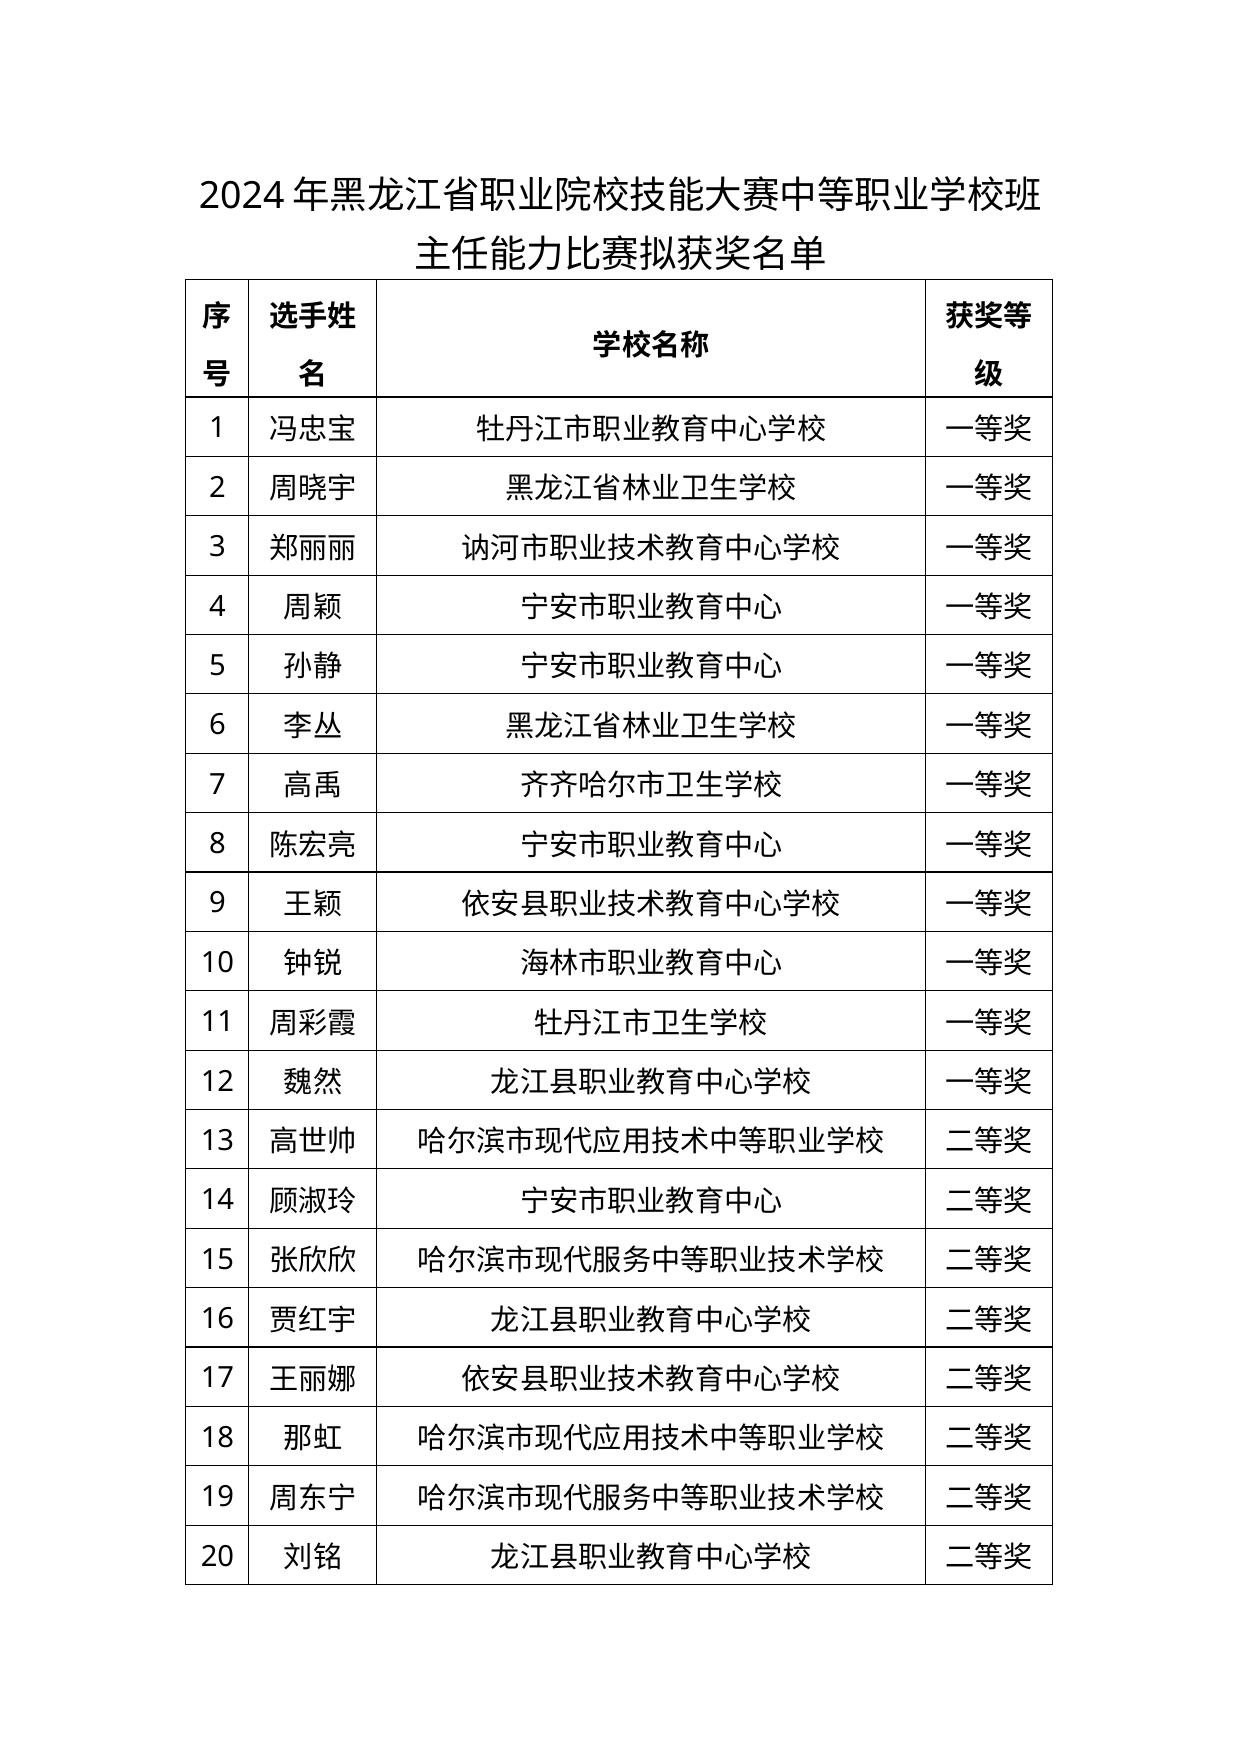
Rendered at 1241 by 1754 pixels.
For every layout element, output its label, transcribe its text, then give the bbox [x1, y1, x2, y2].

table_cell 一等奖 [926, 576, 1052, 634]
table_cell 张欣欣 [249, 1229, 376, 1287]
table_cell 冯忠宝 [249, 398, 376, 456]
table_cell 一等奖 [926, 873, 1052, 931]
table_cell 顾淑玲 [249, 1169, 376, 1228]
table_cell 黑龙江省林业卫生学校 [377, 694, 925, 753]
table_cell 一等奖 [926, 457, 1052, 515]
text 2024年黑龙江省职业院校技能大赛中等职业学校班主任能力比赛拟获奖名单 [187, 162, 1053, 279]
table_cell 5 [186, 635, 248, 693]
table_cell 李丛 [249, 694, 376, 753]
table_cell 二等奖 [926, 1407, 1052, 1465]
table_cell 二等奖 [926, 1288, 1052, 1346]
table_cell 龙江县职业教育中心学校 [377, 1526, 925, 1584]
table_cell 16 [186, 1288, 248, 1346]
table_cell 二等奖 [926, 1348, 1052, 1406]
table_cell 宁安市职业教育中心 [377, 1169, 925, 1228]
table_cell 18 [186, 1407, 248, 1465]
table_header 选手姓名 [249, 280, 376, 396]
table_cell 牡丹江市职业教育中心学校 [377, 398, 925, 456]
table_cell 一等奖 [926, 635, 1052, 693]
table_cell 20 [186, 1526, 248, 1584]
table_cell 孙静 [249, 635, 376, 693]
table_cell 高禹 [249, 754, 376, 812]
table_cell 二等奖 [926, 1169, 1052, 1228]
table_cell 一等奖 [926, 694, 1052, 753]
table_cell 哈尔滨市现代服务中等职业技术学校 [377, 1466, 925, 1524]
table_cell 哈尔滨市现代服务中等职业技术学校 [377, 1229, 925, 1287]
table_cell 二等奖 [926, 1466, 1052, 1524]
table_cell 一等奖 [926, 1051, 1052, 1109]
table_cell 牡丹江市卫生学校 [377, 991, 925, 1049]
table_cell 黑龙江省林业卫生学校 [377, 457, 925, 515]
table_cell 二等奖 [926, 1110, 1052, 1168]
table_cell 王颖 [249, 873, 376, 931]
table_cell 二等奖 [926, 1526, 1052, 1584]
table_cell 一等奖 [926, 398, 1052, 456]
table_cell 一等奖 [926, 516, 1052, 574]
table_cell 7 [186, 754, 248, 812]
table_cell 海林市职业教育中心 [377, 932, 925, 990]
table_cell 刘铭 [249, 1526, 376, 1584]
table_cell 陈宏亮 [249, 813, 376, 871]
table_cell 一等奖 [926, 991, 1052, 1049]
table_cell 12 [186, 1051, 248, 1109]
table_cell 二等奖 [926, 1229, 1052, 1287]
table_cell 周东宁 [249, 1466, 376, 1524]
table_cell 宁安市职业教育中心 [377, 813, 925, 871]
table_cell 一等奖 [926, 754, 1052, 812]
table_cell 10 [186, 932, 248, 990]
table_cell 15 [186, 1229, 248, 1287]
table_cell 那虹 [249, 1407, 376, 1465]
table_cell 哈尔滨市现代应用技术中等职业学校 [377, 1110, 925, 1168]
table_header 学校名称 [377, 280, 925, 396]
table_cell 宁安市职业教育中心 [377, 635, 925, 693]
table_cell 周晓宇 [249, 457, 376, 515]
table_cell 4 [186, 576, 248, 634]
table_cell 13 [186, 1110, 248, 1168]
table_cell 一等奖 [926, 932, 1052, 990]
table_cell 哈尔滨市现代应用技术中等职业学校 [377, 1407, 925, 1465]
table_cell 一等奖 [926, 813, 1052, 871]
table_cell 9 [186, 873, 248, 931]
table_cell 讷河市职业技术教育中心学校 [377, 516, 925, 574]
table_cell 龙江县职业教育中心学校 [377, 1051, 925, 1109]
table_cell 8 [186, 813, 248, 871]
table_cell 6 [186, 694, 248, 753]
table_cell 钟锐 [249, 932, 376, 990]
table_cell 贾红宇 [249, 1288, 376, 1346]
table_cell 2 [186, 457, 248, 515]
table_cell 魏然 [249, 1051, 376, 1109]
table_cell 高世帅 [249, 1110, 376, 1168]
table_cell 周颖 [249, 576, 376, 634]
table_cell 17 [186, 1348, 248, 1406]
table_cell 宁安市职业教育中心 [377, 576, 925, 634]
table_cell 依安县职业技术教育中心学校 [377, 873, 925, 931]
table_cell 王丽娜 [249, 1348, 376, 1406]
table_cell 郑丽丽 [249, 516, 376, 574]
table_header 获奖等级 [926, 280, 1052, 396]
table_cell 11 [186, 991, 248, 1049]
table_cell 龙江县职业教育中心学校 [377, 1288, 925, 1346]
table_cell 3 [186, 516, 248, 574]
table_header 序号 [186, 280, 248, 396]
table_cell 齐齐哈尔市卫生学校 [377, 754, 925, 812]
table_cell 14 [186, 1169, 248, 1228]
table_cell 周彩霞 [249, 991, 376, 1049]
table_cell 依安县职业技术教育中心学校 [377, 1348, 925, 1406]
table_cell 1 [186, 398, 248, 456]
table_cell 19 [186, 1466, 248, 1524]
